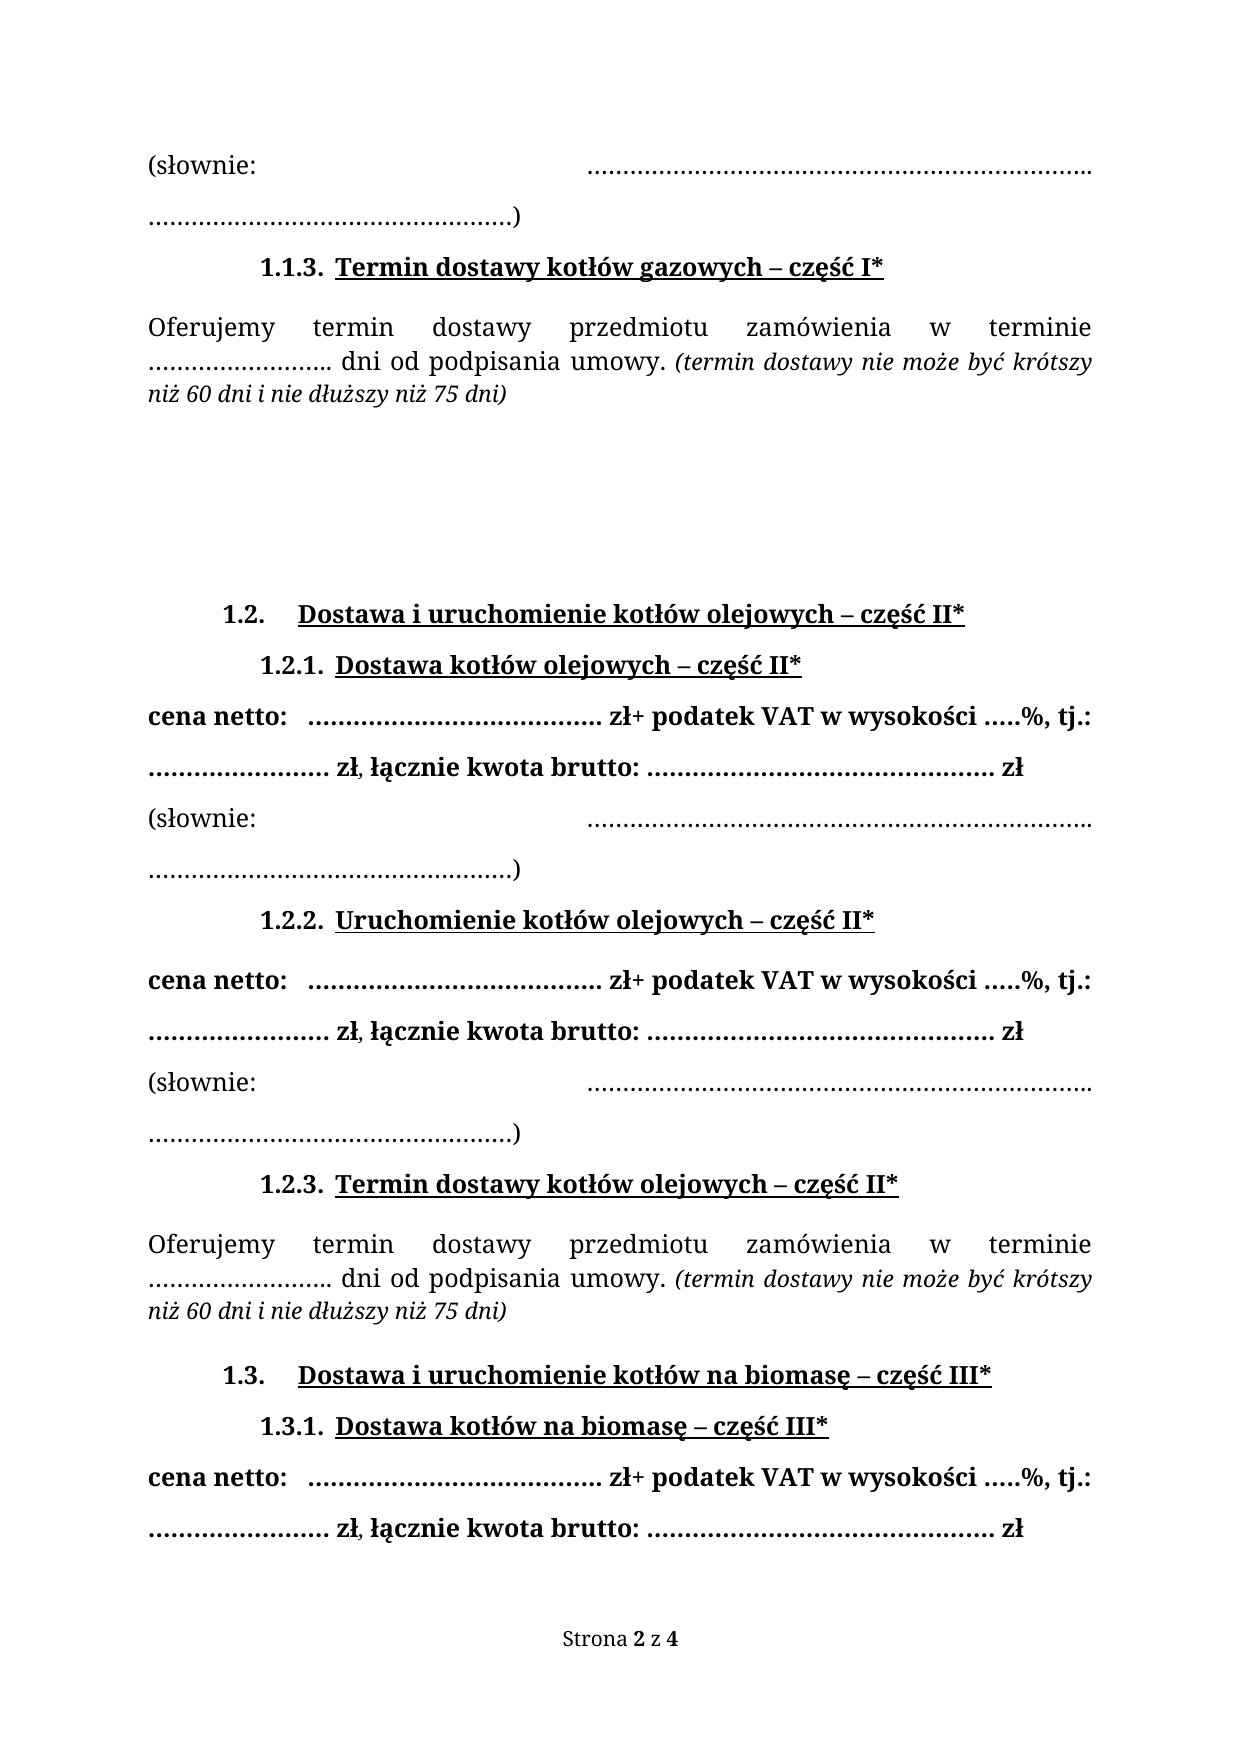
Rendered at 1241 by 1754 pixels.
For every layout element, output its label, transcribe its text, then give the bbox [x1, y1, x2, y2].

text (słownie: ……………………………………………………………..……………………………………………) [148, 1065, 1093, 1150]
text (słownie: ……………………………………………………………..……………………………………………) [148, 148, 1093, 233]
list Dostawa kotłów olejowych – część II* [260, 648, 1093, 682]
list Uruchomienie kotłów olejowych – część II* [260, 903, 1093, 937]
text cena netto: …………………….………….. zł+ podatek VAT w wysokości …..%, tj.: …………………… zł, łącznie kwota brutto: ………………………………………. zł [148, 699, 1093, 784]
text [148, 1460, 1093, 1545]
list Termin dostawy kotłów gazowych – część I* [260, 250, 1093, 284]
list Dostawa i uruchomienie kotłów olejowych – część II* [223, 597, 1093, 631]
text Oferujemy termin dostawy przedmiotu zamówienia w terminie …………………….. dni od podpisania umowy. (termin dostawy nie może być krótszy niż 60 dni i nie dłuższy niż 75 dni) [148, 1227, 1093, 1326]
text Oferujemy termin dostawy przedmiotu zamówienia w terminie …………………….. dni od podpisania umowy. (termin dostawy nie może być krótszy niż 60 dni i nie dłuższy niż 75 dni) [148, 310, 1093, 409]
text (słownie: ……………………………………………………………..……………………………………………) [148, 801, 1093, 886]
list Dostawa i uruchomienie kotłów na biomasę – część III* [223, 1358, 1093, 1392]
text cena netto: …………………….………….. zł+ podatek VAT w wysokości …..%, tj.: …………………… zł, łącznie kwota brutto: ………………………………………. zł [148, 963, 1093, 1048]
list Termin dostawy kotłów olejowych – część II* [260, 1167, 1093, 1201]
list Dostawa kotłów na biomasę – część III* [260, 1409, 1093, 1443]
